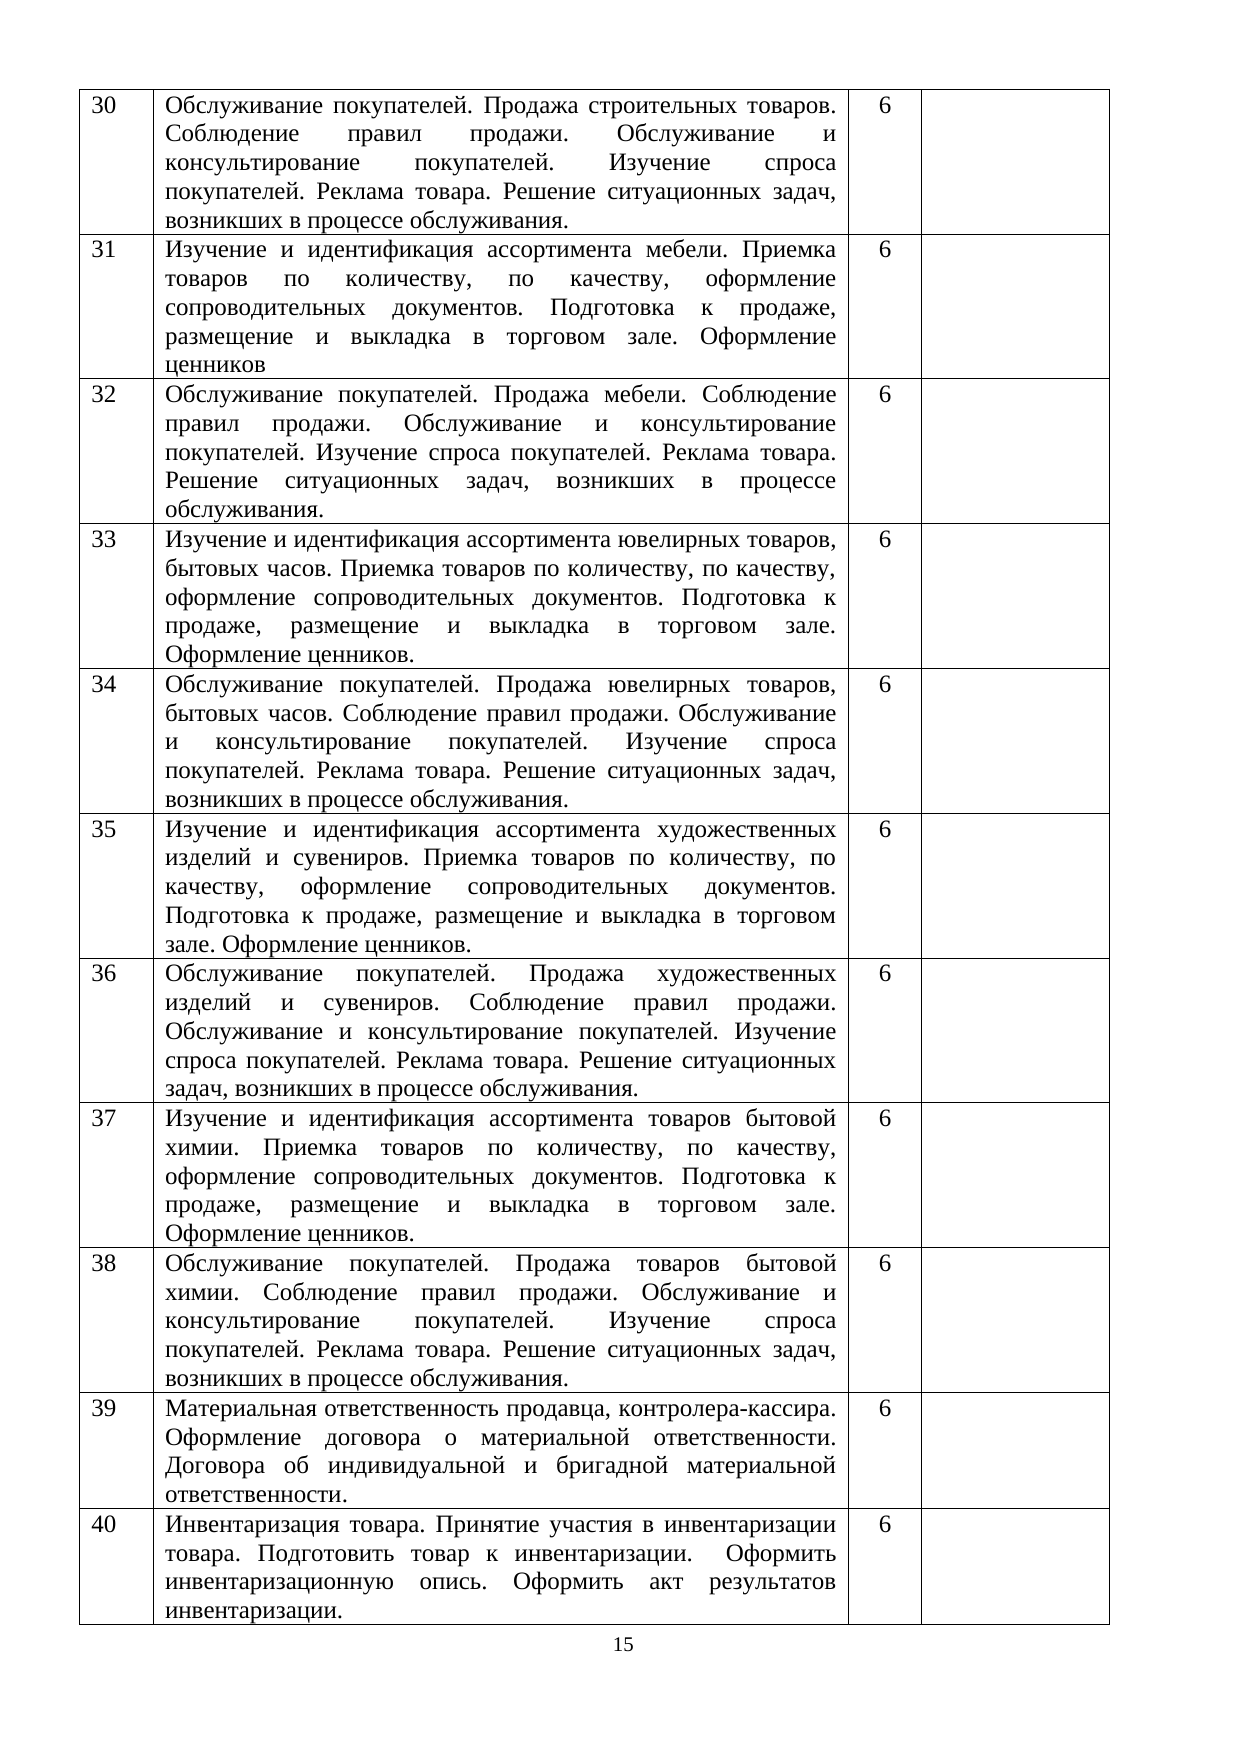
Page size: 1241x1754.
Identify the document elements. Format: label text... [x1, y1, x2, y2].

table_cell Обслуживание покупателей. Продажа ювелирных товаров, бытовых часов. Соблюдение правил продажи. Обслуживание и консультирование покупателей. Изучение спроса покупателей. Реклама товара. Решение ситуационных задач, возникших в процессе обслуживания. [154, 669, 848, 813]
table_cell 32 [80, 379, 153, 523]
table_cell 6 [849, 90, 921, 233]
table_cell [922, 959, 1109, 1102]
table_cell 38 [80, 1248, 153, 1392]
table_cell Материальная ответственность продавца, контролера-кассира. Оформление договора о материальной ответственности. Договора об индивидуальной и бригадной материальной ответственности. [154, 1393, 848, 1508]
table_cell [922, 1248, 1109, 1392]
table_cell 33 [80, 524, 153, 668]
table_cell Обслуживание покупателей. Продажа художественных изделий и сувениров. Соблюдение правил продажи. Обслуживание и консультирование покупателей. Изучение спроса покупателей. Реклама товара. Решение ситуационных задач, возникших в процессе обслуживания. [154, 959, 848, 1102]
table_cell 6 [849, 1103, 921, 1247]
table_cell 6 [849, 959, 921, 1102]
table_cell [922, 814, 1109, 957]
table_cell [922, 1103, 1109, 1247]
table_cell [922, 235, 1109, 378]
table_cell Обслуживание покупателей. Продажа товаров бытовой химии. Соблюдение правил продажи. Обслуживание и консультирование покупателей. Изучение спроса покупателей. Реклама товара. Решение ситуационных задач, возникших в процессе обслуживания. [154, 1248, 848, 1392]
table_cell Изучение и идентификация ассортимента мебели. Приемка товаров по количеству, по качеству, оформление сопроводительных документов. Подготовка к продаже, размещение и выкладка в торговом зале. Оформление ценников [154, 235, 848, 378]
table_cell 36 [80, 959, 153, 1102]
table_cell Изучение и идентификация ассортимента товаров бытовой химии. Приемка товаров по количеству, по качеству, оформление сопроводительных документов. Подготовка к продаже, размещение и выкладка в торговом зале. Оформление ценников. [154, 1103, 848, 1247]
table_cell 6 [849, 1509, 921, 1624]
table_cell 6 [849, 379, 921, 523]
table_cell [922, 1393, 1109, 1508]
table_cell [922, 669, 1109, 813]
table_cell 31 [80, 235, 153, 378]
table_cell 30 [80, 90, 153, 233]
table_cell 6 [849, 1393, 921, 1508]
table_cell 6 [849, 814, 921, 957]
table_cell 6 [849, 235, 921, 378]
table_cell [922, 90, 1109, 233]
table_cell Обслуживание покупателей. Продажа строительных товаров. Соблюдение правил продажи. Обслуживание и консультирование покупателей. Изучение спроса покупателей. Реклама товара. Решение ситуационных задач, возникших в процессе обслуживания. [154, 90, 848, 233]
table_cell Изучение и идентификация ассортимента художественных изделий и сувениров. Приемка товаров по количеству, по качеству, оформление сопроводительных документов. Подготовка к продаже, размещение и выкладка в торговом зале. Оформление ценников. [154, 814, 848, 957]
table_cell 34 [80, 669, 153, 813]
table_cell Обслуживание покупателей. Продажа мебели. Соблюдение правил продажи. Обслуживание и консультирование покупателей. Изучение спроса покупателей. Реклама товара. Решение ситуационных задач, возникших в процессе обслуживания. [154, 379, 848, 523]
table_cell 35 [80, 814, 153, 957]
table_cell Изучение и идентификация ассортимента ювелирных товаров, бытовых часов. Приемка товаров по количеству, по качеству, оформление сопроводительных документов. Подготовка к продаже, размещение и выкладка в торговом зале. Оформление ценников. [154, 524, 848, 668]
table_cell 6 [849, 669, 921, 813]
table_cell 39 [80, 1393, 153, 1508]
table_cell [922, 524, 1109, 668]
table_cell 37 [80, 1103, 153, 1247]
table_cell Инвентаризация товара. Принятие участия в инвентаризации товара. Подготовить товар к инвентаризации. Оформить инвентаризационную опись. Оформить акт результатов инвентаризации. [154, 1509, 848, 1624]
table_cell 6 [849, 1248, 921, 1392]
table_cell [922, 1509, 1109, 1624]
table_cell [922, 379, 1109, 523]
table_cell 6 [849, 524, 921, 668]
table_cell 40 [80, 1509, 153, 1624]
